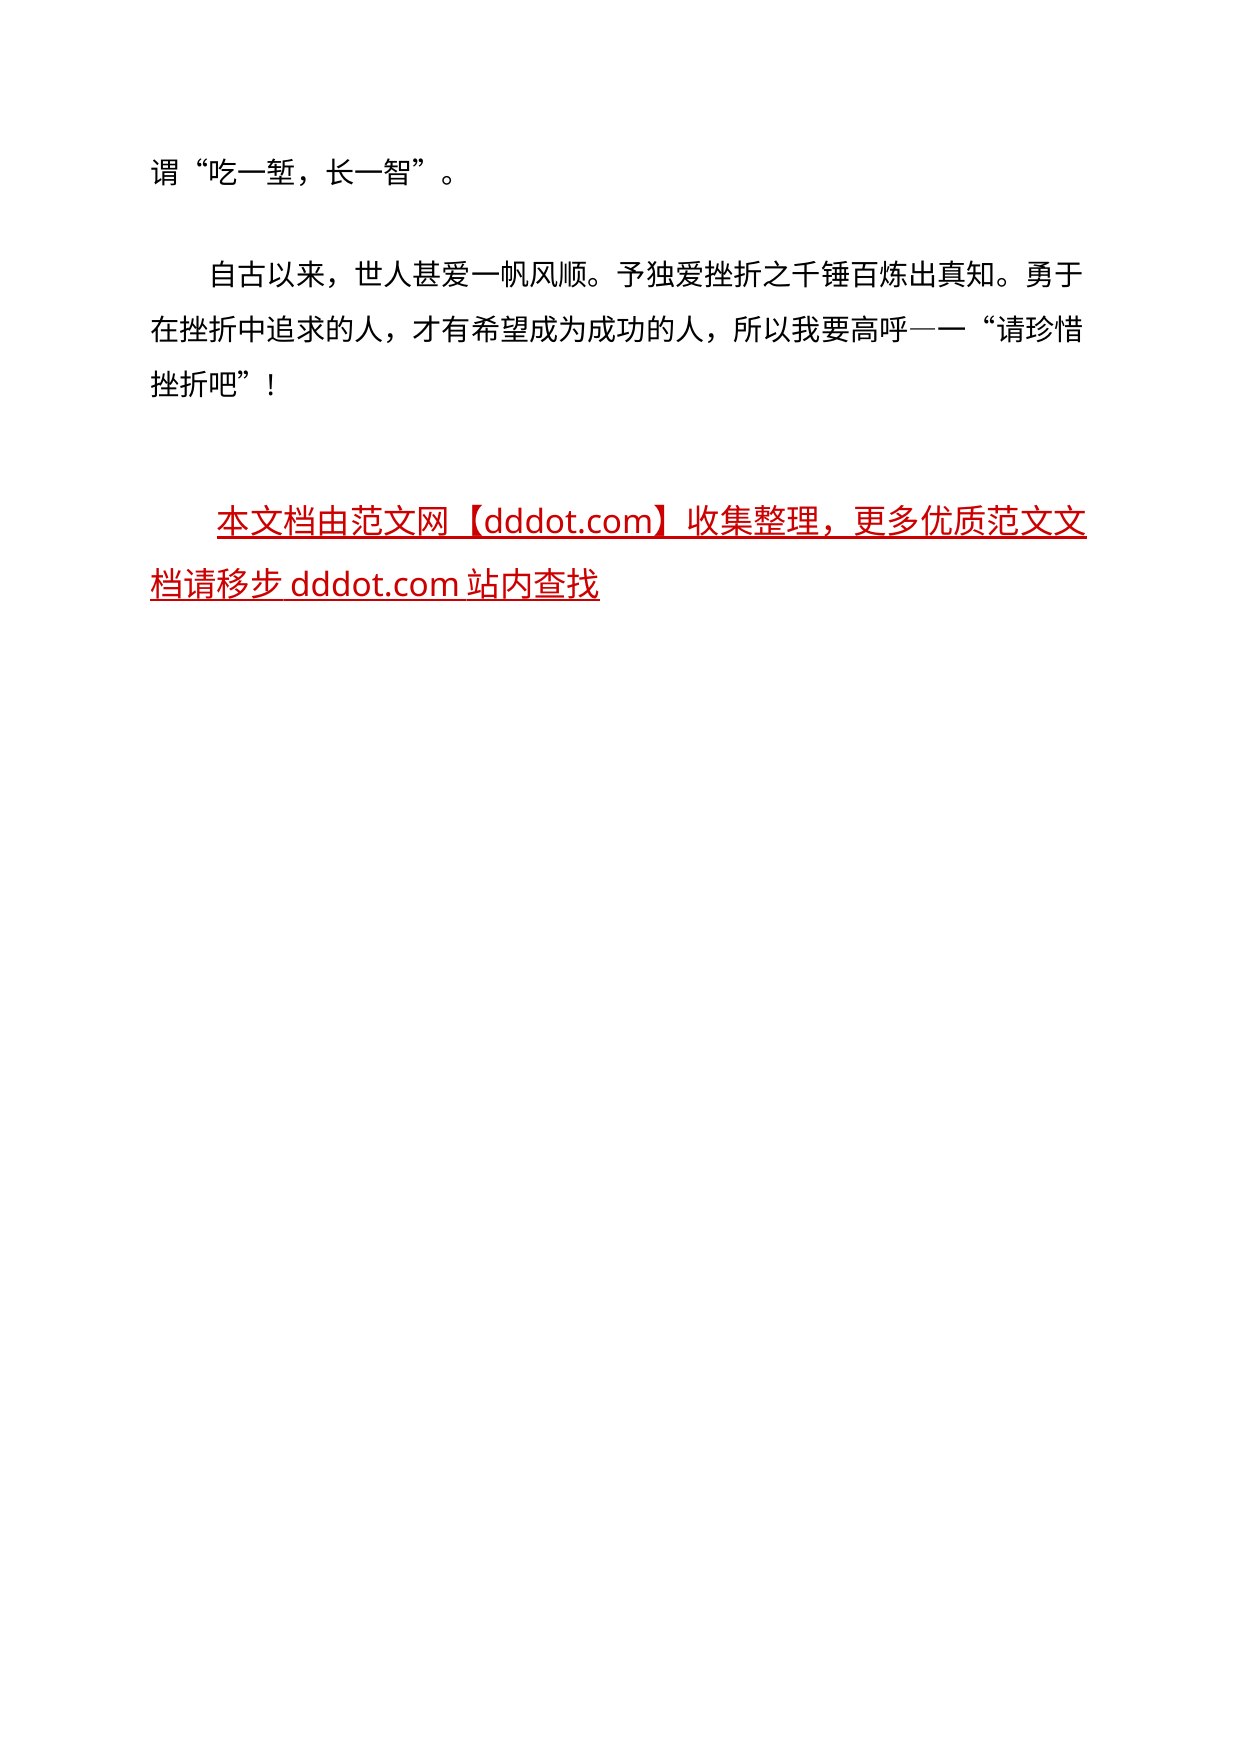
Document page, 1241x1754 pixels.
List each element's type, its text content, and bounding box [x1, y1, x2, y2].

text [150, 150, 1090, 192]
text 自古以来，世人甚爱一帆风顺。予独爱挫折之千锤百炼出真知。勇于在挫折中追求的人，才有希望成为成功的人，所以我要高呼—一“请珍惜挫折吧”! [150, 252, 1090, 404]
text 本文档由范文网【dddot.com】收集整理，更多优质范文文档请移步dddot.com站内查找 [150, 495, 1090, 606]
